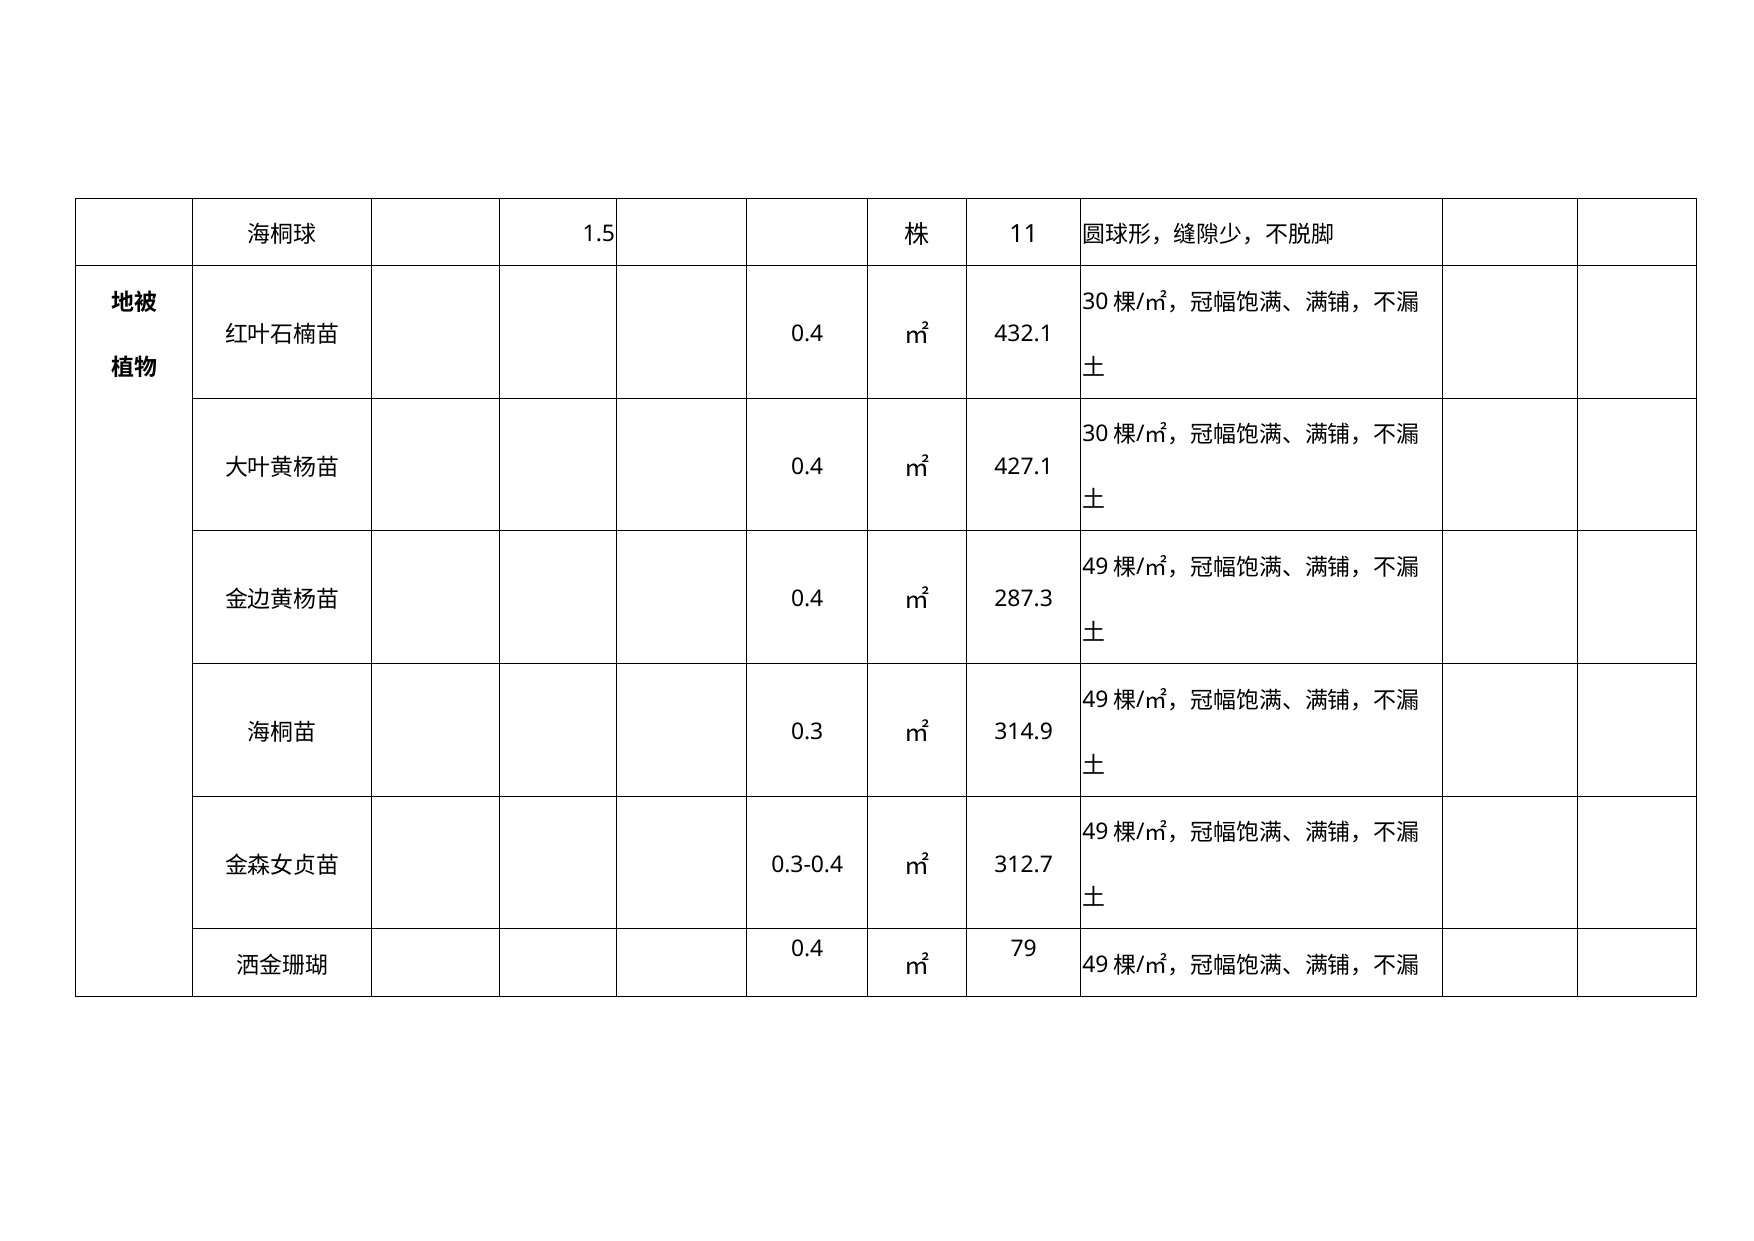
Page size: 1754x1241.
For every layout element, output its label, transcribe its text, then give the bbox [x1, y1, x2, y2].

table_cell 金森女贞苗 [193, 797, 371, 928]
table_cell [617, 531, 746, 663]
table_cell [372, 531, 499, 663]
table_cell [372, 266, 499, 398]
table_cell [372, 664, 499, 796]
table_cell 大叶黄杨苗 [193, 399, 371, 530]
table_cell [500, 399, 616, 530]
table_cell 49棵/㎡，冠幅饱满、满铺，不漏土 [1081, 531, 1442, 663]
table_cell [1578, 266, 1696, 398]
table_cell 312.7 [967, 797, 1080, 928]
table_cell [1578, 929, 1696, 996]
table_cell 79 [967, 929, 1080, 996]
table_cell [617, 399, 746, 530]
table_cell 49棵/㎡，冠幅饱满、满铺，不漏土 [1081, 929, 1442, 996]
table_cell 0.4 [747, 929, 867, 996]
table_cell 圆球形，缝隙少，不脱脚 [1081, 199, 1442, 265]
table_cell 海桐苗 [193, 664, 371, 796]
table_cell 314.9 [967, 664, 1080, 796]
table_cell 洒金珊瑚 [193, 929, 371, 996]
table_cell 0.4 [747, 266, 867, 398]
table_cell 287.3 [967, 531, 1080, 663]
table_cell [617, 199, 746, 265]
table_cell 432.1 [967, 266, 1080, 398]
table_cell [617, 266, 746, 398]
table_cell [372, 797, 499, 928]
table_cell [1443, 199, 1577, 265]
table_cell ㎡ [868, 266, 966, 398]
table_cell [500, 929, 616, 996]
table_cell [617, 929, 746, 996]
table_cell ㎡ [868, 531, 966, 663]
table_cell [500, 266, 616, 398]
table_cell [372, 399, 499, 530]
table_cell 金边黄杨苗 [193, 531, 371, 663]
table_cell [1443, 531, 1577, 663]
table_cell ㎡ [868, 797, 966, 928]
table_cell 0.4 [747, 399, 867, 530]
table_cell [617, 797, 746, 928]
table_cell 427.1 [967, 399, 1080, 530]
table_cell 0.3-0.4 [747, 797, 867, 928]
table_cell 0.4 [747, 531, 867, 663]
table_cell 49棵/㎡，冠幅饱满、满铺，不漏土 [1081, 664, 1442, 796]
table_cell 49棵/㎡，冠幅饱满、满铺，不漏土 [1081, 797, 1442, 928]
table_cell [372, 929, 499, 996]
table_cell 1.5 [500, 199, 616, 265]
table_cell [1443, 797, 1577, 928]
table_cell [1443, 266, 1577, 398]
table_cell 30棵/㎡，冠幅饱满、满铺，不漏土 [1081, 399, 1442, 530]
table_cell 株 [868, 199, 966, 265]
table_cell [1578, 399, 1696, 530]
table_cell [1578, 797, 1696, 928]
table_cell [1443, 399, 1577, 530]
table_cell [500, 664, 616, 796]
table_cell 海桐球 [193, 199, 371, 265]
table_cell [372, 199, 499, 265]
table_cell [747, 199, 867, 265]
table_cell [1578, 531, 1696, 663]
table_cell 地被 植物 [76, 266, 192, 996]
table_cell [1578, 664, 1696, 796]
table_cell 11 [967, 199, 1080, 265]
table_cell 红叶石楠苗 [193, 266, 371, 398]
table_cell ㎡ [868, 929, 966, 996]
table_cell [1578, 199, 1696, 265]
table_cell 0.3 [747, 664, 867, 796]
table_cell [617, 664, 746, 796]
table_cell [1443, 664, 1577, 796]
table_cell 30棵/㎡，冠幅饱满、满铺，不漏土 [1081, 266, 1442, 398]
table_cell ㎡ [868, 399, 966, 530]
table_cell ㎡ [868, 664, 966, 796]
table_cell [500, 797, 616, 928]
table_cell [500, 531, 616, 663]
table_cell [1443, 929, 1577, 996]
